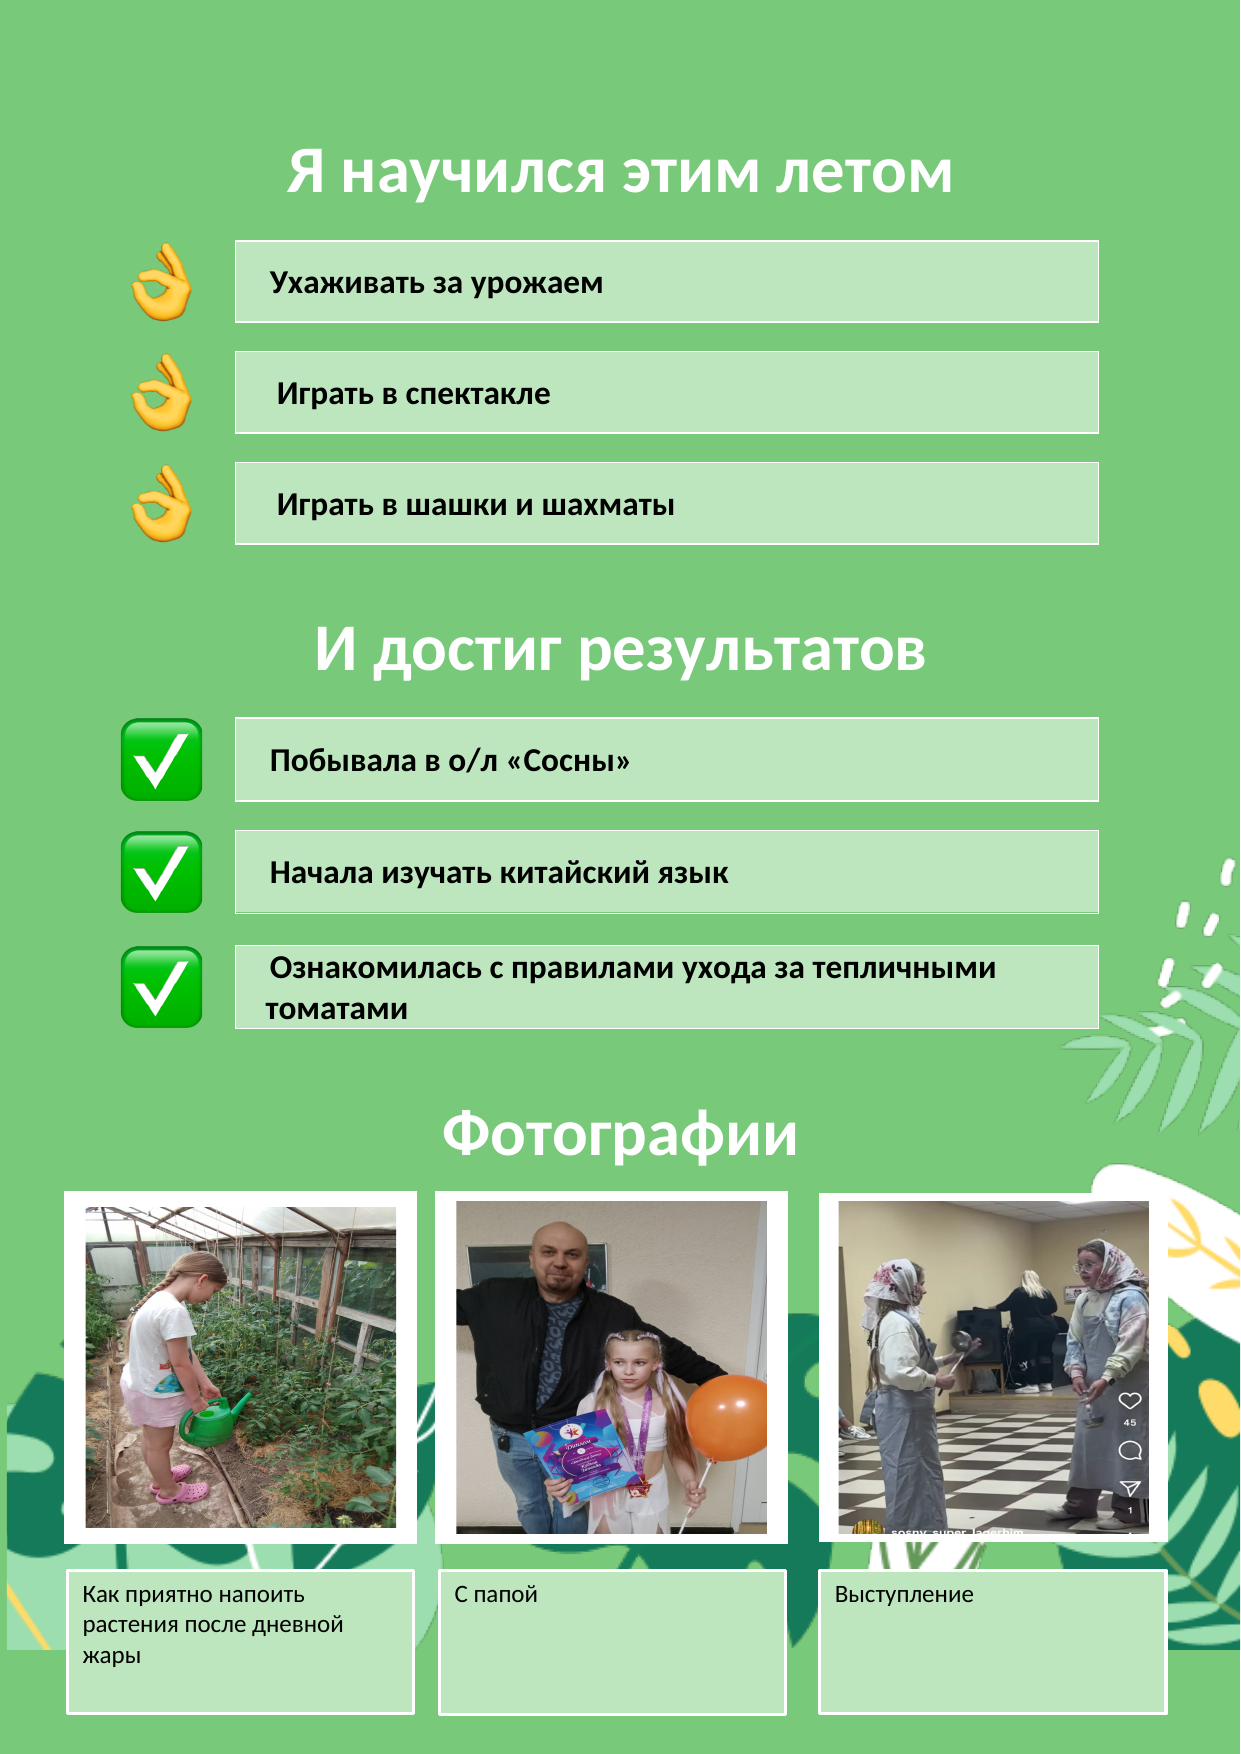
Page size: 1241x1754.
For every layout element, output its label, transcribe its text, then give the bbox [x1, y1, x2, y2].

table_header Играть в спектакле [236, 352, 1098, 432]
table_header Ухаживать за урожаем [236, 242, 1098, 321]
picture [120, 463, 201, 543]
table_header Начала изучать китайский язык [236, 831, 1098, 912]
table_header Побывала в о/л «Сосны» [236, 719, 1098, 800]
picture [120, 241, 201, 322]
picture [6, 718, 1241, 1650]
table_header [80, 462, 235, 543]
table_header [80, 945, 235, 1028]
text Я научился этим летом [2, 128, 1240, 209]
picture [120, 352, 201, 432]
table_header Ознакомилась с правилами ухода за тепличными томатами [236, 946, 1098, 1028]
text И достиг результатов [2, 605, 1240, 687]
table_header [80, 351, 235, 432]
table_header [80, 830, 235, 912]
table_header [80, 717, 235, 800]
table_header Играть в шашки и шахматы [236, 463, 1098, 543]
table_header [80, 240, 235, 321]
text Фотографии [2, 1090, 1240, 1172]
